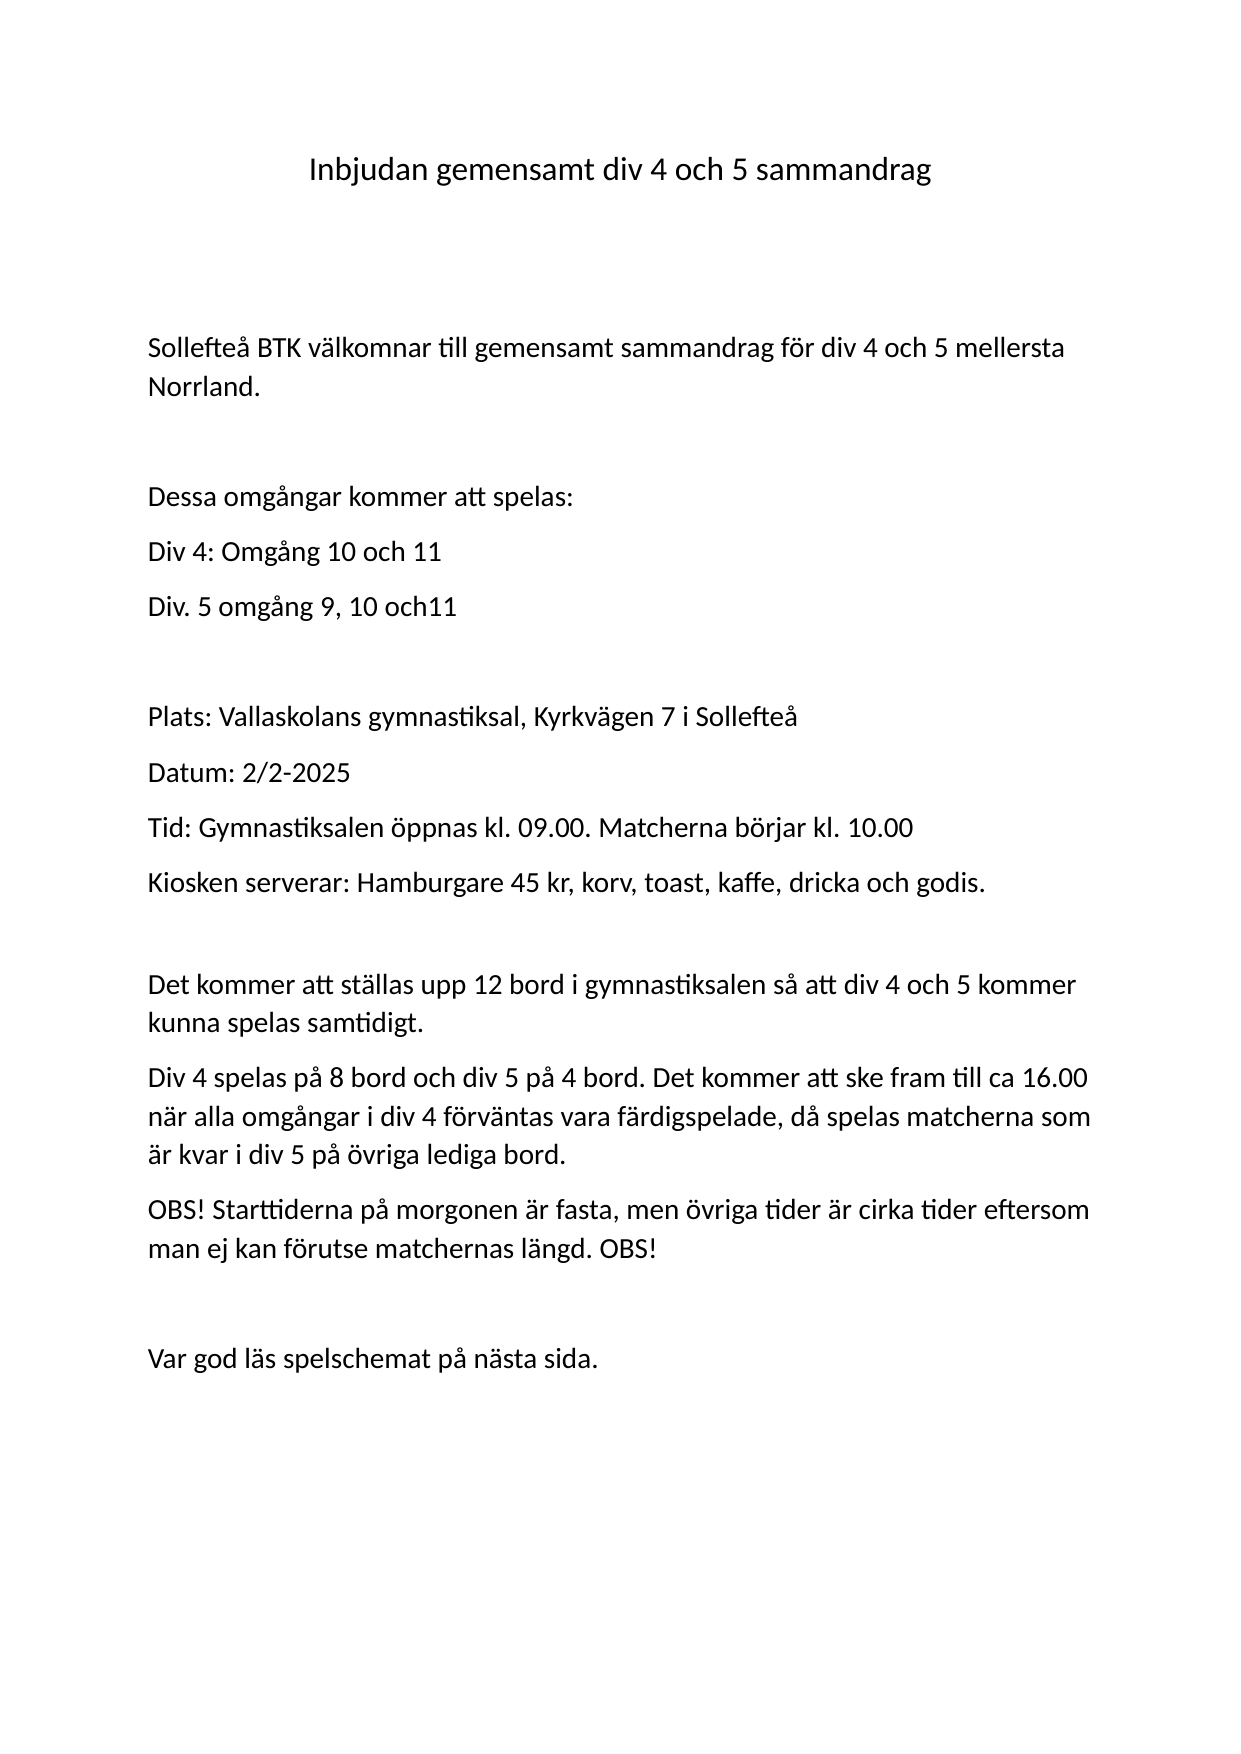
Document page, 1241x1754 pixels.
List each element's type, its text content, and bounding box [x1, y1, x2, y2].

text Dessa omgångar kommer att spelas: [148, 478, 1093, 514]
text Tid: Gymnastiksalen öppnas kl. 09.00. Matcherna börjar kl. 10.00 [148, 809, 1093, 844]
text Kiosken serverar: Hamburgare 45 kr, korv, toast, kaffe, dricka och godis. [148, 864, 1093, 899]
text Sollefteå BTK välkomnar till gemensamt sammandrag för div 4 och 5 mellersta Norrland. [148, 329, 1093, 403]
text Div 4: Omgång 10 och 11 [148, 533, 1093, 569]
text Inbjudan gemensamt div 4 och 5 sammandrag [148, 148, 1093, 188]
text Datum: 2/2-2025 [148, 754, 1093, 789]
text Plats: Vallaskolans gymnastiksal, Kyrkvägen 7 i Sollefteå [148, 698, 1093, 734]
text OBS! Starttiderna på morgonen är fasta, men övriga tider är cirka tider eftersom man ej kan förutse matchernas längd. OBS! [148, 1191, 1093, 1265]
text Det kommer att ställas upp 12 bord i gymnastiksalen så att div 4 och 5 kommer kunna spelas samtidigt. [148, 966, 1093, 1040]
text Var god läs spelschemat på nästa sida. [148, 1340, 1093, 1376]
text Div. 5 omgång 9, 10 och11 [148, 588, 1093, 624]
text Div 4 spelas på 8 bord och div 5 på 4 bord. Det kommer att ske fram till ca 16.00 när alla omgångar i div 4 förväntas vara färdigspelade, då spelas matcherna som är kvar i div 5 på övriga lediga bord. [148, 1059, 1093, 1172]
